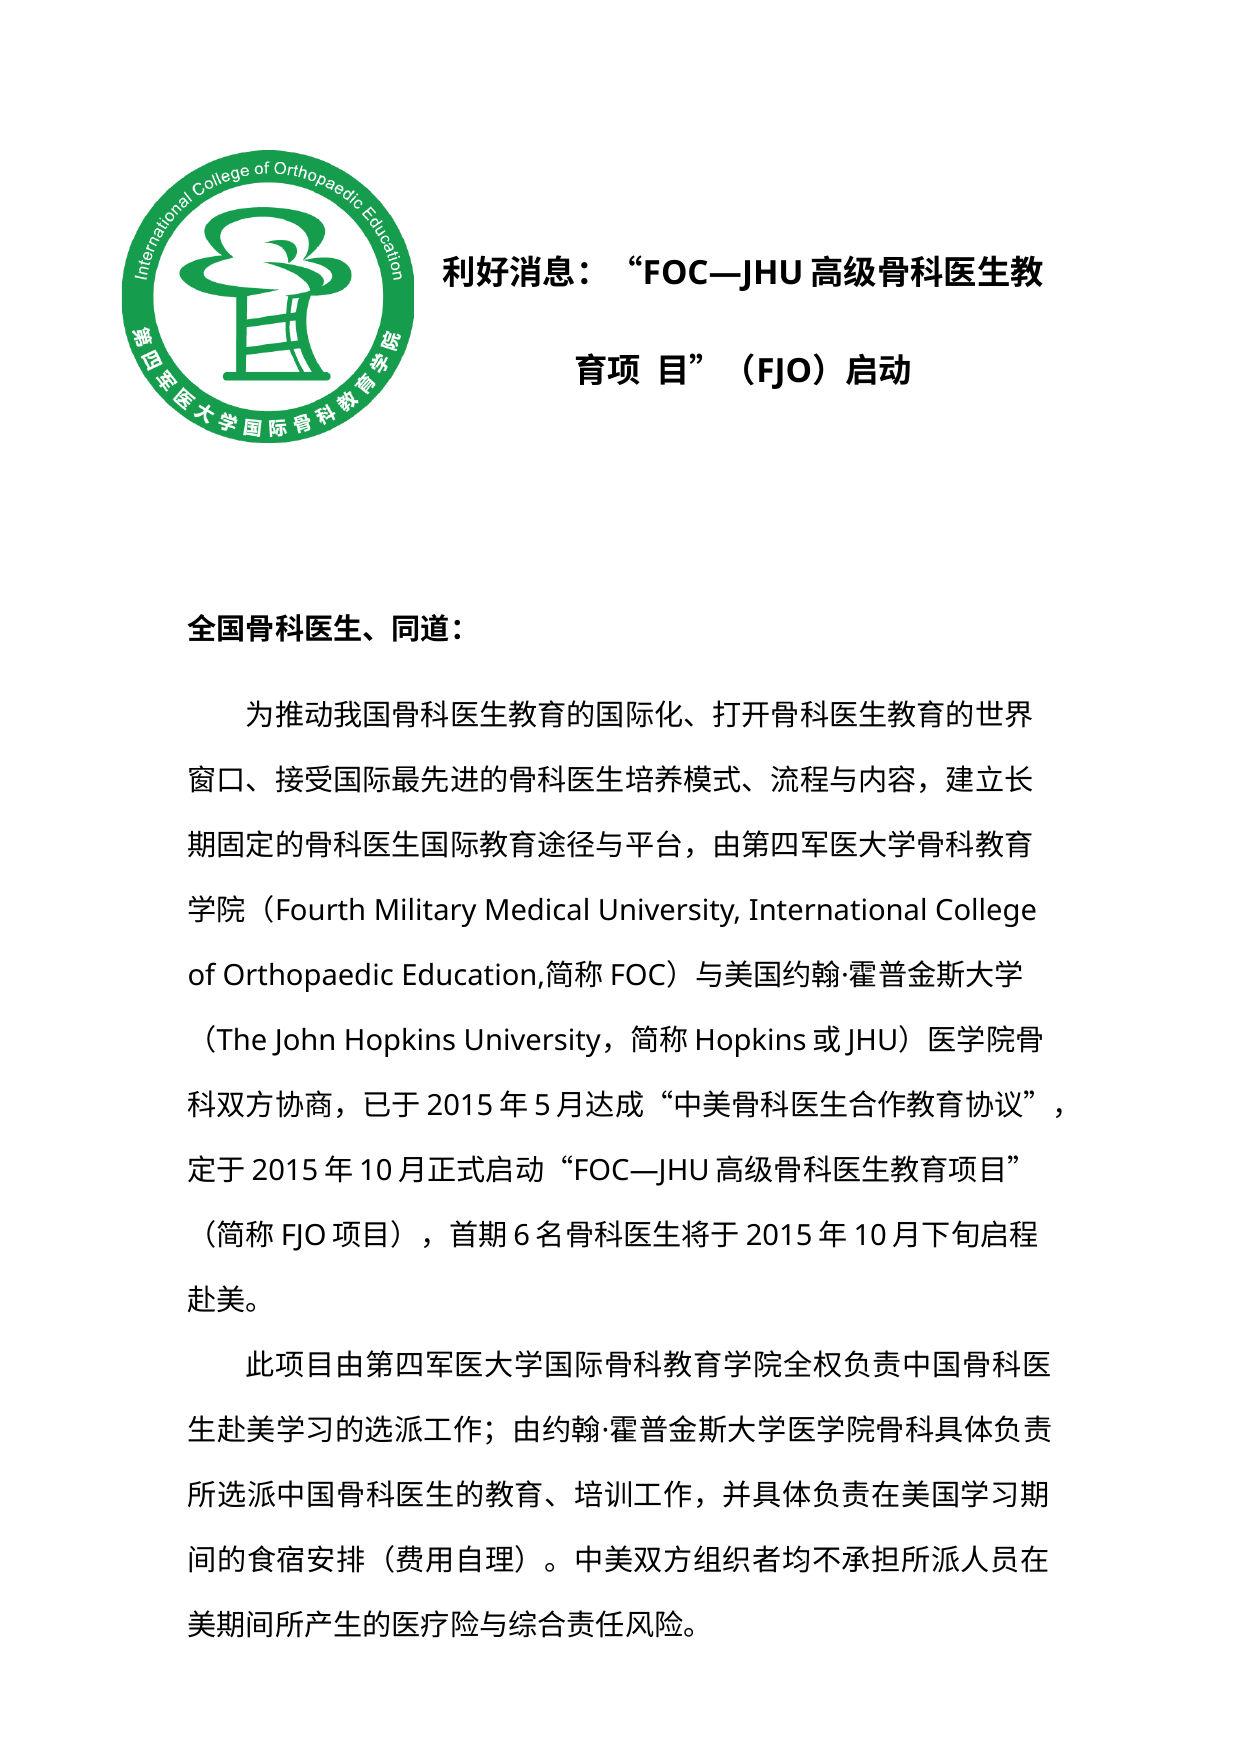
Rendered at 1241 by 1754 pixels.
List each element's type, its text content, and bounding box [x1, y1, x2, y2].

text 为推动我国骨科医生教育的国际化、打开骨科医生教育的世界窗口、接受国际最先进的骨科医生培养模式、流程与内容，建立长期固定的骨科医生国际教育途径与平台，由第四军医大学骨科教育学院（Fourth Military Medical University, International College of Orthopaedic Education,简称FOC）与美国约翰·霍普金斯大学（The John Hopkins University，简称Hopkins或JHU）医学院骨科双方协商，已于2015年5月达成“中美骨科医生合作教育协议”，定于2015年10月正式启动“FOC—JHU高级骨科医生教育项目”（简称FJO项目），首期6名骨科医生将于2015年10月下旬启程赴美。 [187, 680, 1053, 1330]
text 全国骨科医生、同道： [187, 594, 1053, 659]
text 利好消息：“FOC—JHU高级骨科医生教育项 目”（FJO）启动 [414, 238, 1053, 400]
picture [121, 150, 414, 443]
text 此项目由第四军医大学国际骨科教育学院全权负责中国骨科医生赴美学习的选派工作；由约翰·霍普金斯大学医学院骨科具体负责所选派中国骨科医生的教育、培训工作，并具体负责在美国学习期间的食宿安排（费用自理）。中美双方组织者均不承担所派人员在美期间所产生的医疗险与综合责任风险。 [187, 1330, 1053, 1655]
